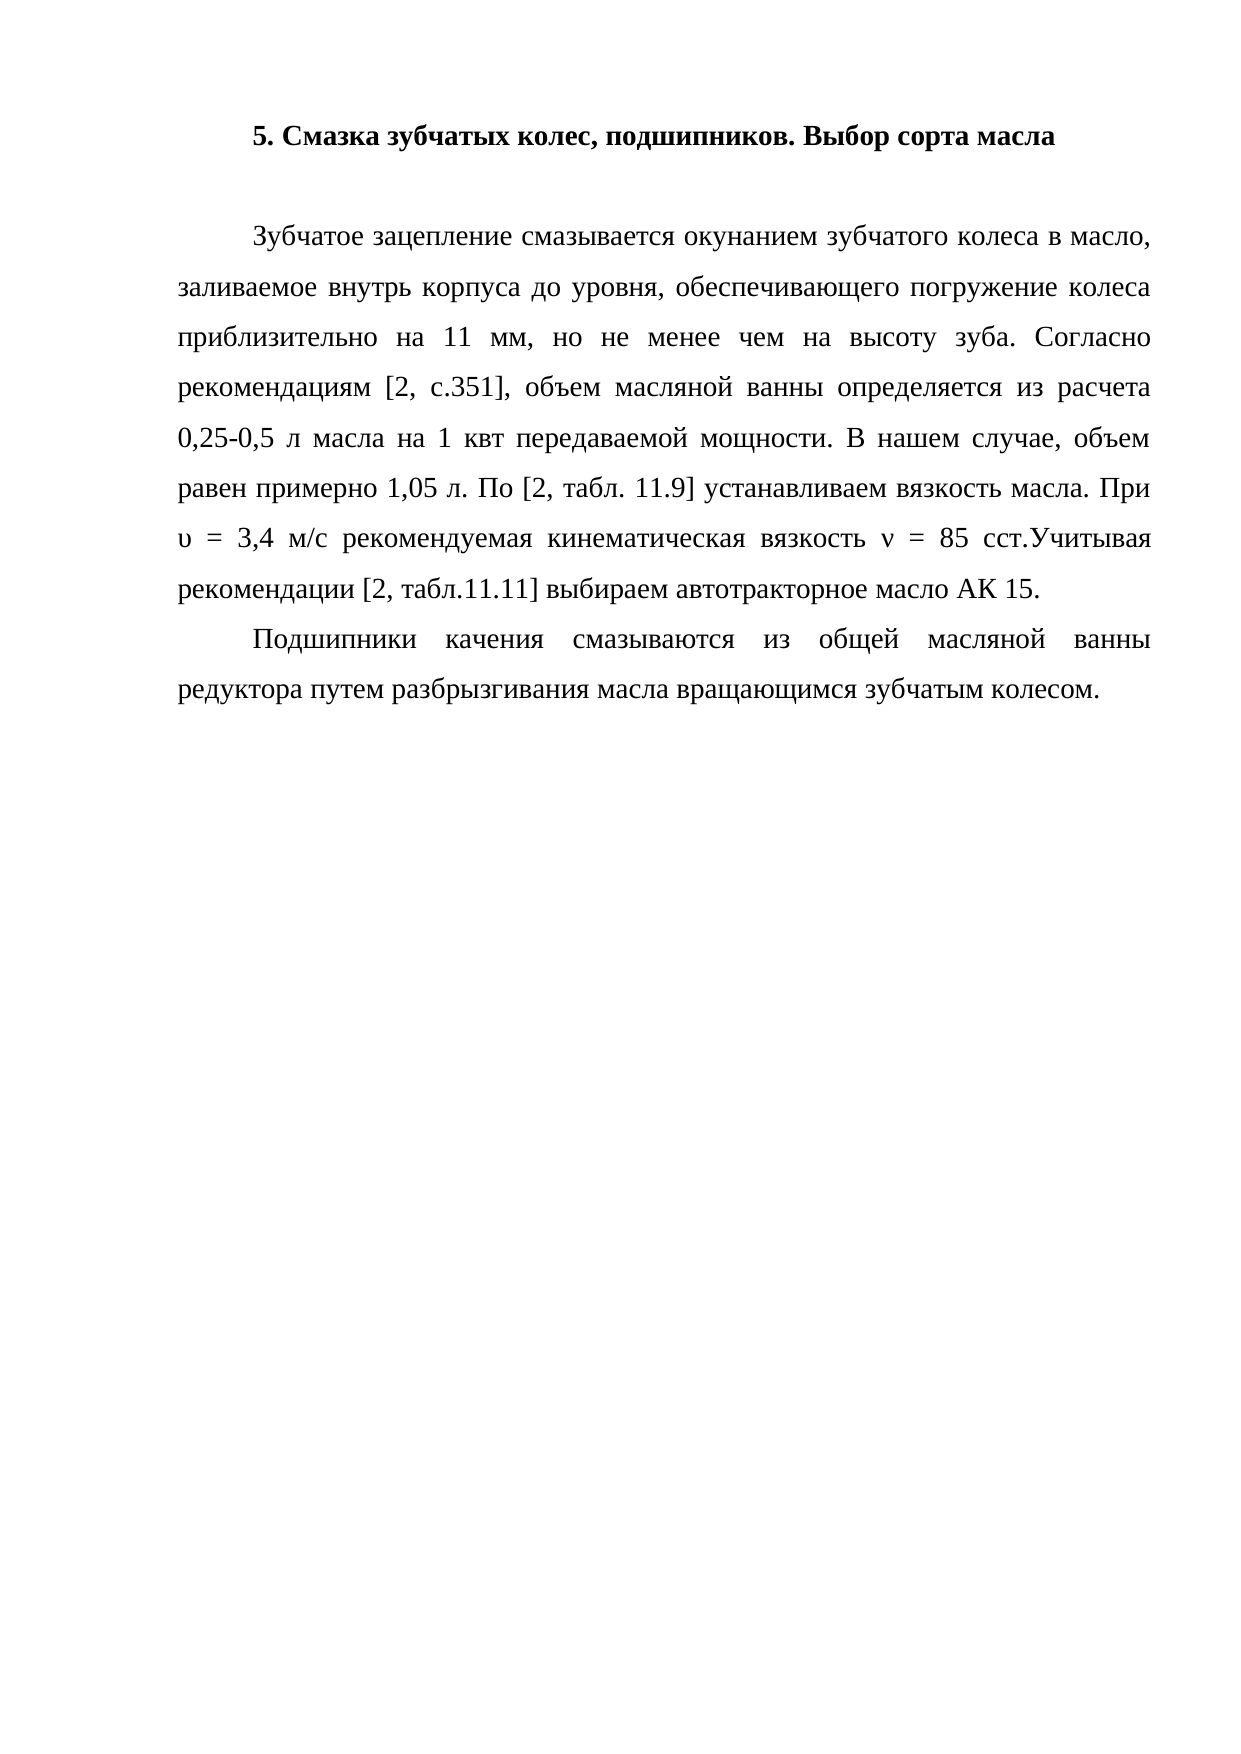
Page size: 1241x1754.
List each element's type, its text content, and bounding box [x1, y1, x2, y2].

subtitle 5. Смазка зубчатых колес, подшипников. Выбор сорта масла [177, 118, 1152, 152]
text Подшипники качения смазываются из общей масляной ванны редуктора путем разбрызгивания масла вращающимся зубчатым колесом. [177, 621, 1152, 705]
text Зубчатое зацепление смазывается окунанием зубчатого колеса в масло, заливаемое внутрь корпуса до уровня, обеспечивающего погружение колеса приблизительно на , но не менее чем на высоту зуба. Согласно рекомендациям [2, с.351], объем масляной ванны определяется из расчета 0,25- масла на 1 квт передаваемой мощности. В нашем случае, объем равен примерно . По [2, табл. 11.9] устанавливаем вязкость масла. При υ = 3,4 м/с рекомендуемая кинематическая вязкость ν = 85 сст.Учитывая рекомендации [2, табл.11.11] выбираем автотракторное масло АК 15. [177, 219, 1152, 604]
